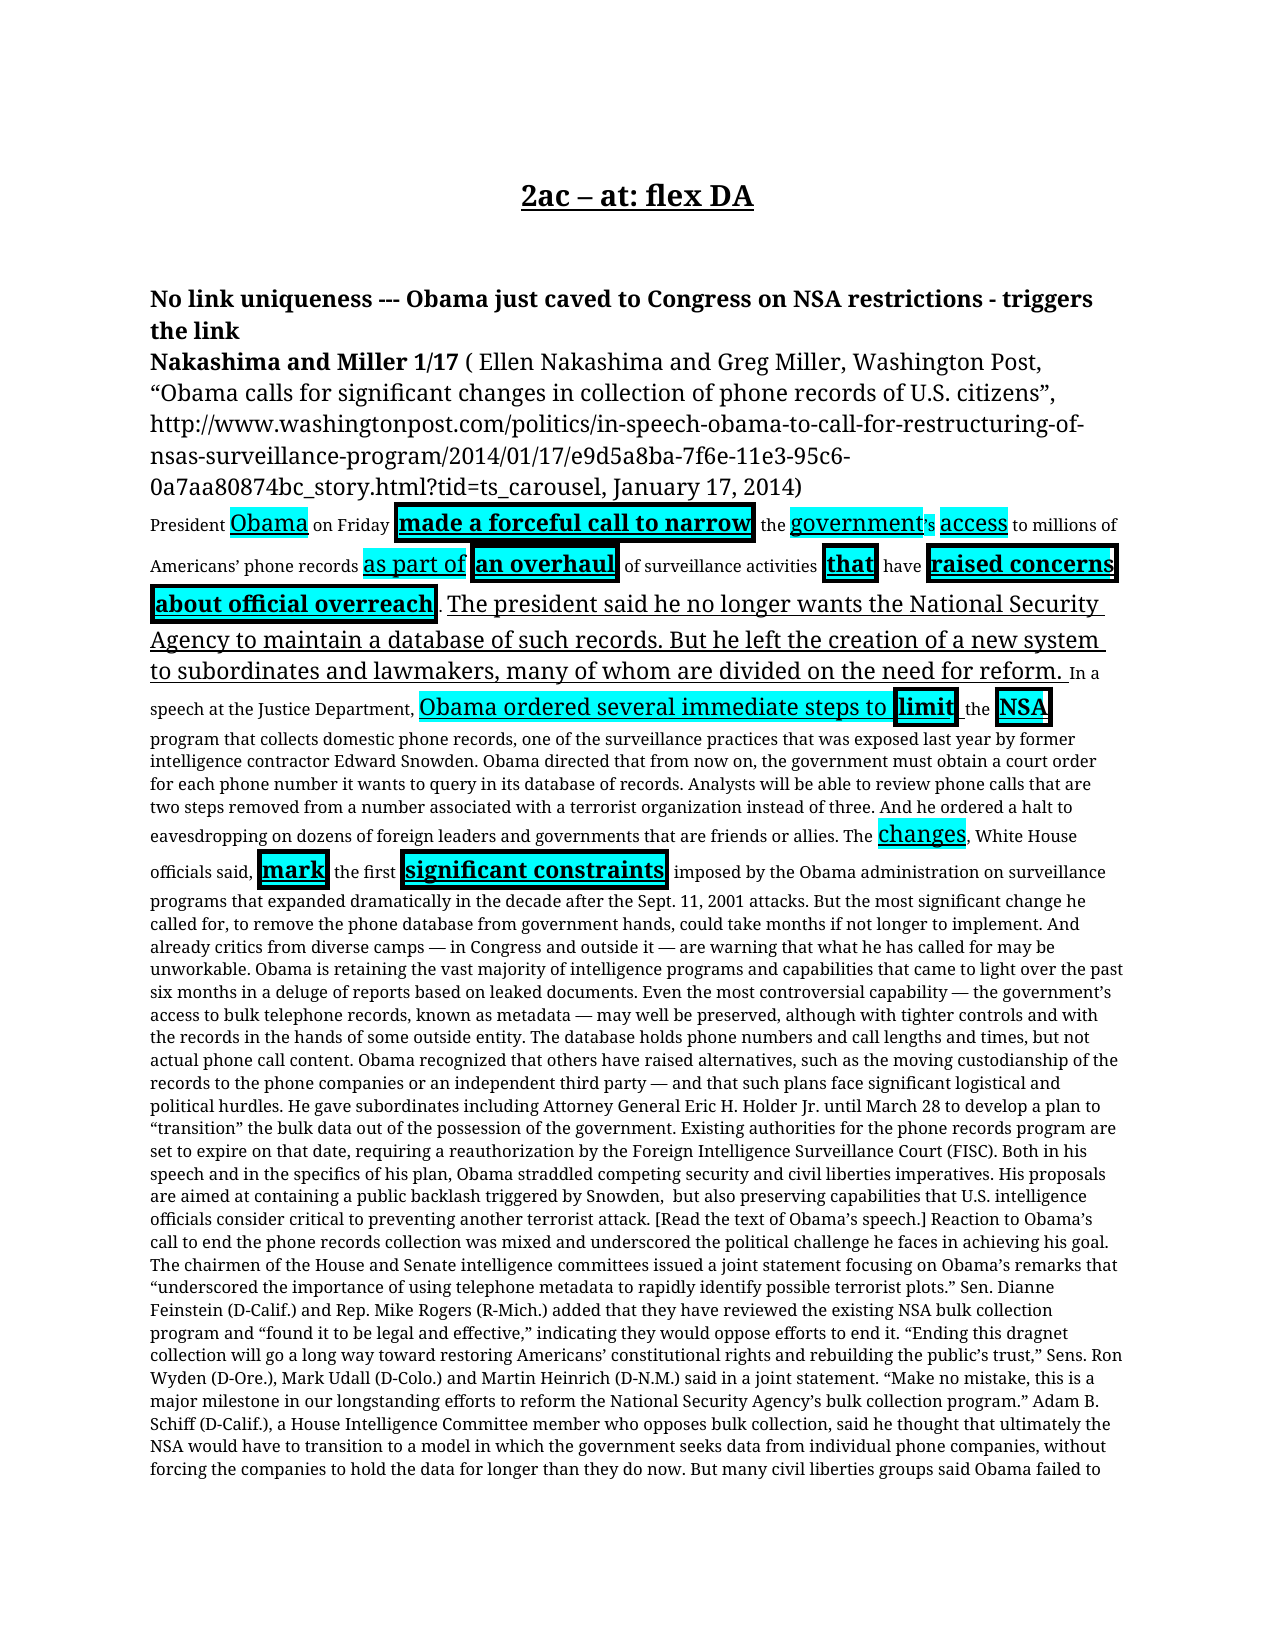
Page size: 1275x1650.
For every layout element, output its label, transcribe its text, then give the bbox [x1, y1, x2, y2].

text Nakashima and Miller 1/17 ( Ellen Nakashima and Greg Miller, Washington Post, “Obama calls for significant changes in collection of phone records of U.S. citizens”, http://www.washingtonpost.com/politics/in-speech-obama-to-call-for-restructuring-of-nsas-surveillance-program/2014/01/17/e9d5a8ba-7f6e-11e3-95c6-0a7aa80874bc_story.html?tid=ts_carousel, January 17, 2014) [150, 346, 1125, 502]
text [150, 502, 1125, 1480]
text No link uniqueness --- Obama just caved to Congress on NSA restrictions - triggers the link [150, 283, 1125, 346]
text 2ac – at: flex DA [150, 175, 1125, 215]
